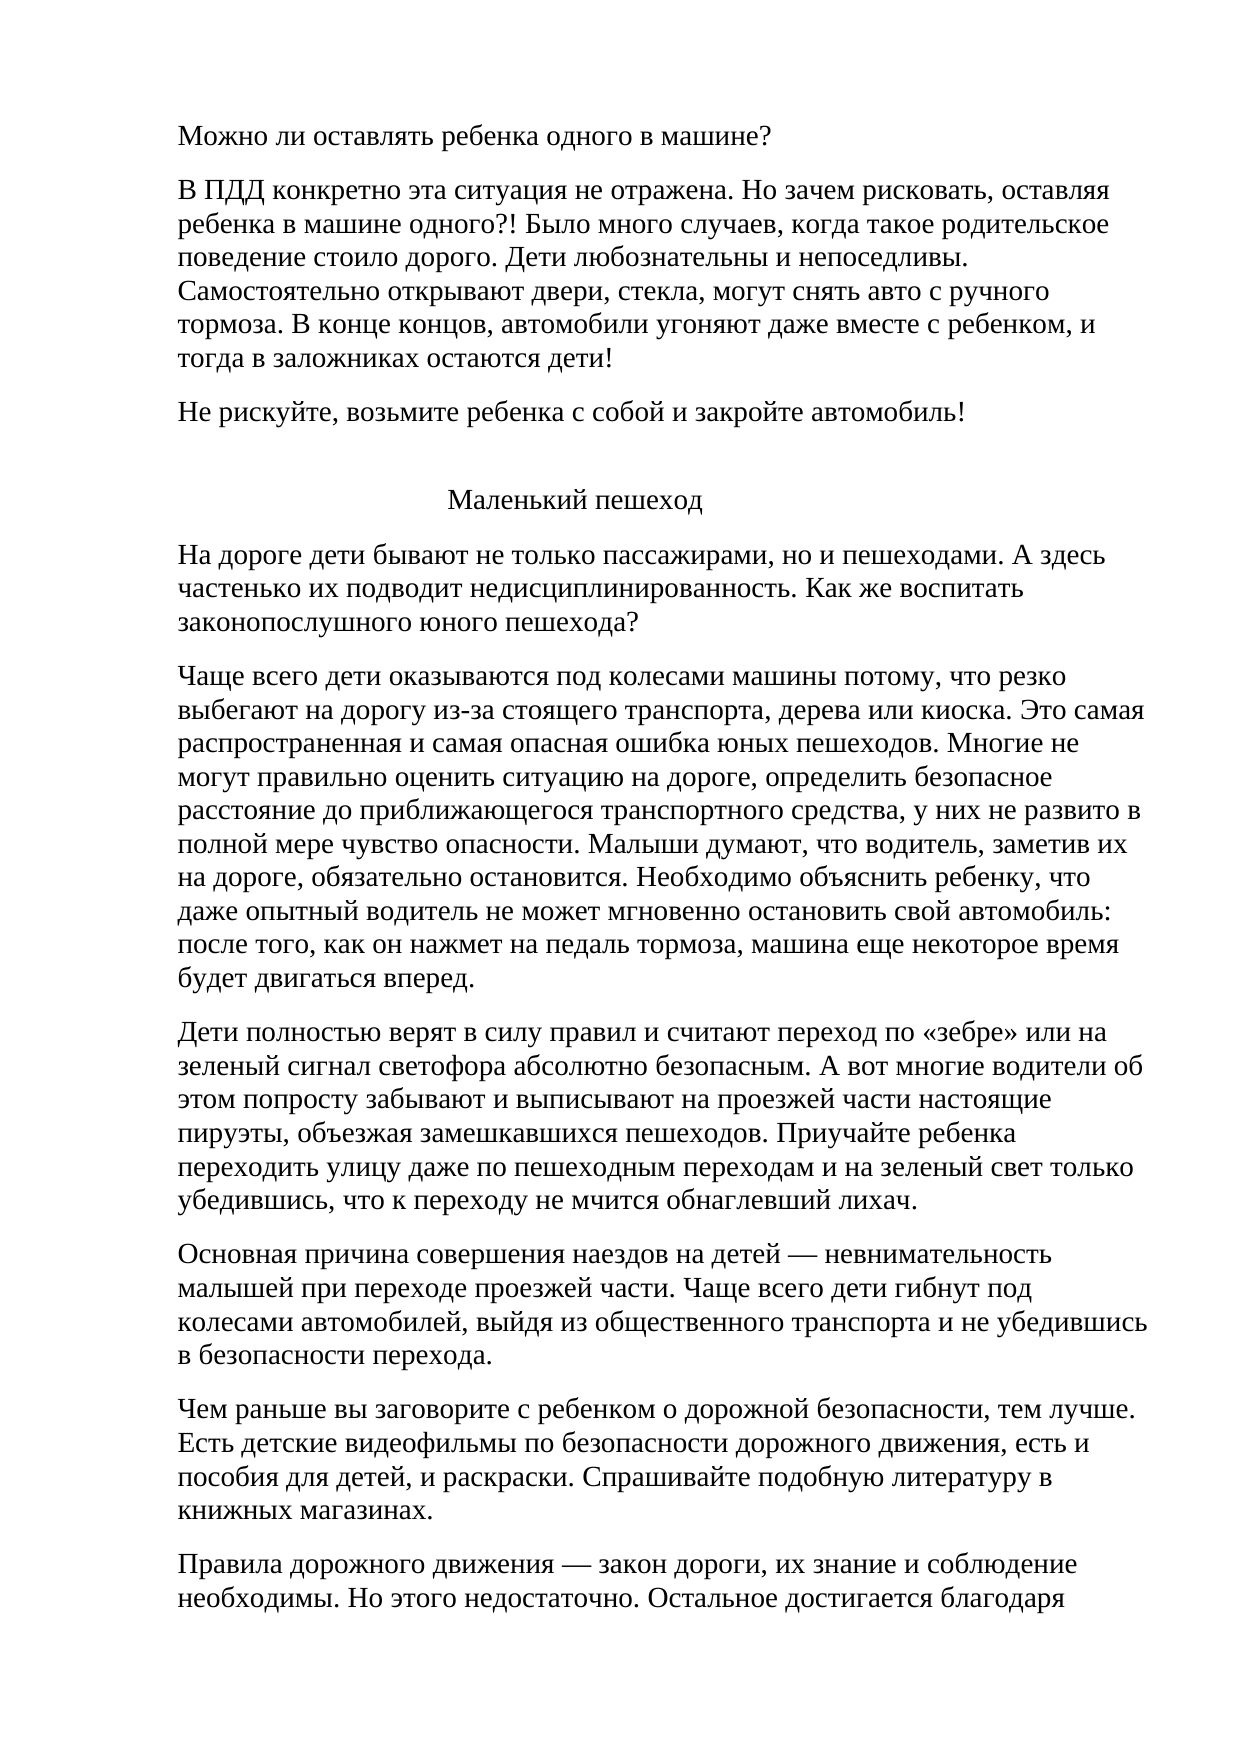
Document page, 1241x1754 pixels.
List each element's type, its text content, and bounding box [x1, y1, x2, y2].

text На дороге дети бывают не только пассажирами, но и пешеходами. А здесь частенько их подводит недисциплинированность. Как же воспитать законопослушного юного пешехода? [177, 537, 1152, 637]
text Чем раньше вы заговорите с ребенком о дорожной безопасности, тем лучше. Есть детские видеофильмы по безопасности дорожного движения, есть и пособия для детей, и раскраски. Спрашивайте подобную литературу в книжных магазинах. [177, 1392, 1152, 1526]
text Дети полностью верят в силу правил и считают переход по «зебре» или на зеленый сигнал светофора абсолютно безопасным. А вот многие водители об этом попросту забывают и выписывают на проезжей части настоящие пируэты, объезжая замешкавшихся пешеходов. Приучайте ребенка переходить улицу даже по пешеходным переходам и на зеленый свет только убедившись, что к переходу не мчится обнаглевший лихач. [177, 1014, 1152, 1216]
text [177, 1547, 1152, 1614]
text Маленький пешеход [177, 449, 1152, 516]
text Чаще всего дети оказываются под колесами машины потому, что резко выбегают на дорогу из-за стоящего транспорта, дерева или киоска. Это самая распространенная и самая опасная ошибка юных пешеходов. Многие не могут правильно оценить ситуацию на дороге, определить безопасное расстояние до приближающегося транспортного средства, у них не развито в полной мере чувство опасности. Малыши думают, что водитель, заметив их на дороге, обязательно остановится. Необходимо объяснить ребенку, что даже опытный водитель не может мгновенно остановить свой автомобиль: после того, как он нажмет на педаль тормоза, машина еще некоторое время будет двигаться вперед. [177, 658, 1152, 994]
text Не рискуйте, возьмите ребенка с собой и закройте автомобиль! [177, 394, 1152, 428]
text В ПДД конкретно эта ситуация не отражена. Но зачем рисковать, оставляя ребенка в машине одного?! Было много случаев, когда такое родительское поведение стоило дорого. Дети любознательны и непоседливы. Самостоятельно открывают двери, стекла, могут снять авто с ручного тормоза. В конце концов, автомобили угоняют даже вместе с ребенком, и тогда в заложниках остаются дети! [177, 172, 1152, 374]
text Можно ли оставлять ребенка одного в машине? [177, 118, 1152, 152]
text Основная причина совершения наездов на детей — невнимательность малышей при переходе проезжей части. Чаще всего дети гибнут под колесами автомобилей, выйдя из общественного транспорта и не убедившись в безопасности перехода. [177, 1237, 1152, 1371]
